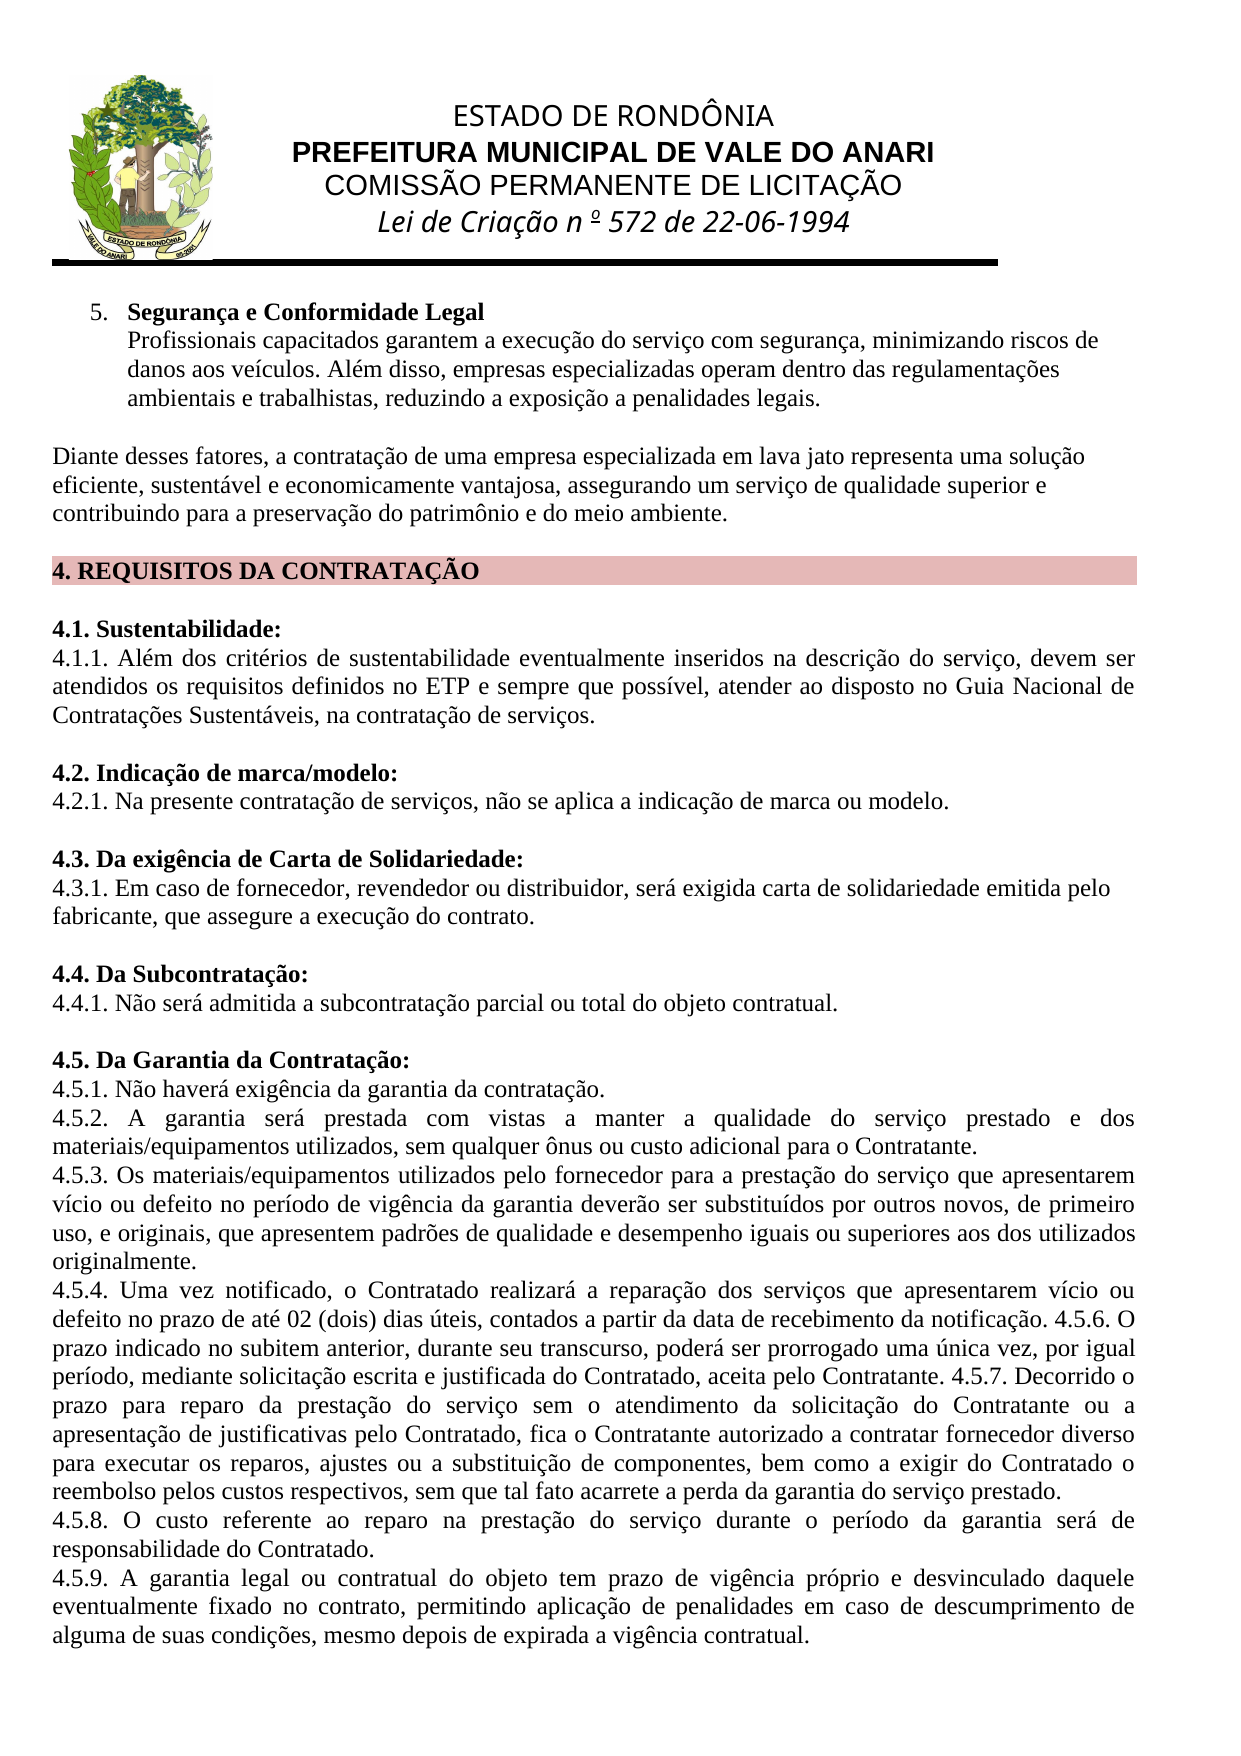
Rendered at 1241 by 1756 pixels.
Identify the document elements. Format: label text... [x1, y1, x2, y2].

text 4.4. Da Subcontratação: [52, 959, 1137, 988]
text 4.5. Da Garantia da Contratação: [52, 1045, 1137, 1074]
text 4.4.1. Não será admitida a subcontratação parcial ou total do objeto contratual. [52, 988, 1137, 1016]
text 4.1.1. Além dos critérios de sustentabilidade eventualmente inseridos na descrição do serviço, devem ser atendidos os requisitos definidos no ETP e sempre que possível, atender ao disposto no Guia Nacional de Contratações Sustentáveis, na contratação de serviços. [52, 643, 1137, 729]
text 4.1. Sustentabilidade: [52, 614, 1137, 643]
list Segurança e Conformidade Legal Profissionais capacitados garantem a execução do serviço com segurança, minimizando riscos de danos aos veículos. Além disso, empresas especializadas operam dentro das regulamentações ambientais e trabalhistas, reduzindo a exposição a penalidades legais. [89, 297, 1137, 412]
text 4.3. Da exigência de Carta de Solidariedade: [52, 844, 1137, 873]
picture [68, 75, 213, 260]
text Diante desses fatores, a contratação de uma empresa especializada em lava jato representa uma solução eficiente, sustentável e economicamente vantajosa, assegurando um serviço de qualidade superior e contribuindo para a preservação do patrimônio e do meio ambiente. [52, 441, 1137, 527]
text 4.2.1. Na presente contratação de serviços, não se aplica a indicação de marca ou modelo. [52, 786, 1137, 815]
text 4.2. Indicação de marca/modelo: [52, 758, 1137, 786]
text 4. REQUISITOS DA CONTRATAÇÃO [52, 556, 1137, 585]
text 4.5.9. A garantia legal ou contratual do objeto tem prazo de vigência próprio e desvinculado daquele eventualmente fixado no contrato, permitindo aplicação de penalidades em caso de descumprimento de alguma de suas condições, mesmo depois de expirada a vigência contratual. [52, 1563, 1137, 1649]
text 4.5.2. A garantia será prestada com vistas a manter a qualidade do serviço prestado e dos materiais/equipamentos utilizados, sem qualquer ônus ou custo adicional para o Contratante. [52, 1103, 1137, 1160]
text 4.5.1. Não haverá exigência da garantia da contratação. [52, 1074, 1137, 1103]
text 4.5.3. Os materiais/equipamentos utilizados pelo fornecedor para a prestação do serviço que apresentarem vício ou defeito no período de vigência da garantia deverão ser substituídos por outros novos, de primeiro uso, e originais, que apresentem padrões de qualidade e desempenho iguais ou superiores aos dos utilizados originalmente. [52, 1160, 1137, 1275]
text 4.5.8. O custo referente ao reparo na prestação do serviço durante o período da garantia será de responsabilidade do Contratado. [52, 1505, 1137, 1563]
text 4.3.1. Em caso de fornecedor, revendedor ou distribuidor, será exigida carta de solidariedade emitida pelo fabricante, que assegure a execução do contrato. [52, 873, 1137, 930]
text 4.5.4. Uma vez notificado, o Contratado realizará a reparação dos serviços que apresentarem vício ou defeito no prazo de até 02 (dois) dias úteis, contados a partir da data de recebimento da notificação. 4.5.6. O prazo indicado no subitem anterior, durante seu transcurso, poderá ser prorrogado uma única vez, por igual período, mediante solicitação escrita e justificada do Contratado, aceita pelo Contratante. 4.5.7. Decorrido o prazo para reparo da prestação do serviço sem o atendimento da solicitação do Contratante ou a apresentação de justificativas pelo Contratado, fica o Contratante autorizado a contratar fornecedor diverso para executar os reparos, ajustes ou a substituição de componentes, bem como a exigir do Contratado o reembolso pelos custos respectivos, sem que tal fato acarrete a perda da garantia do serviço prestado. [52, 1275, 1137, 1505]
